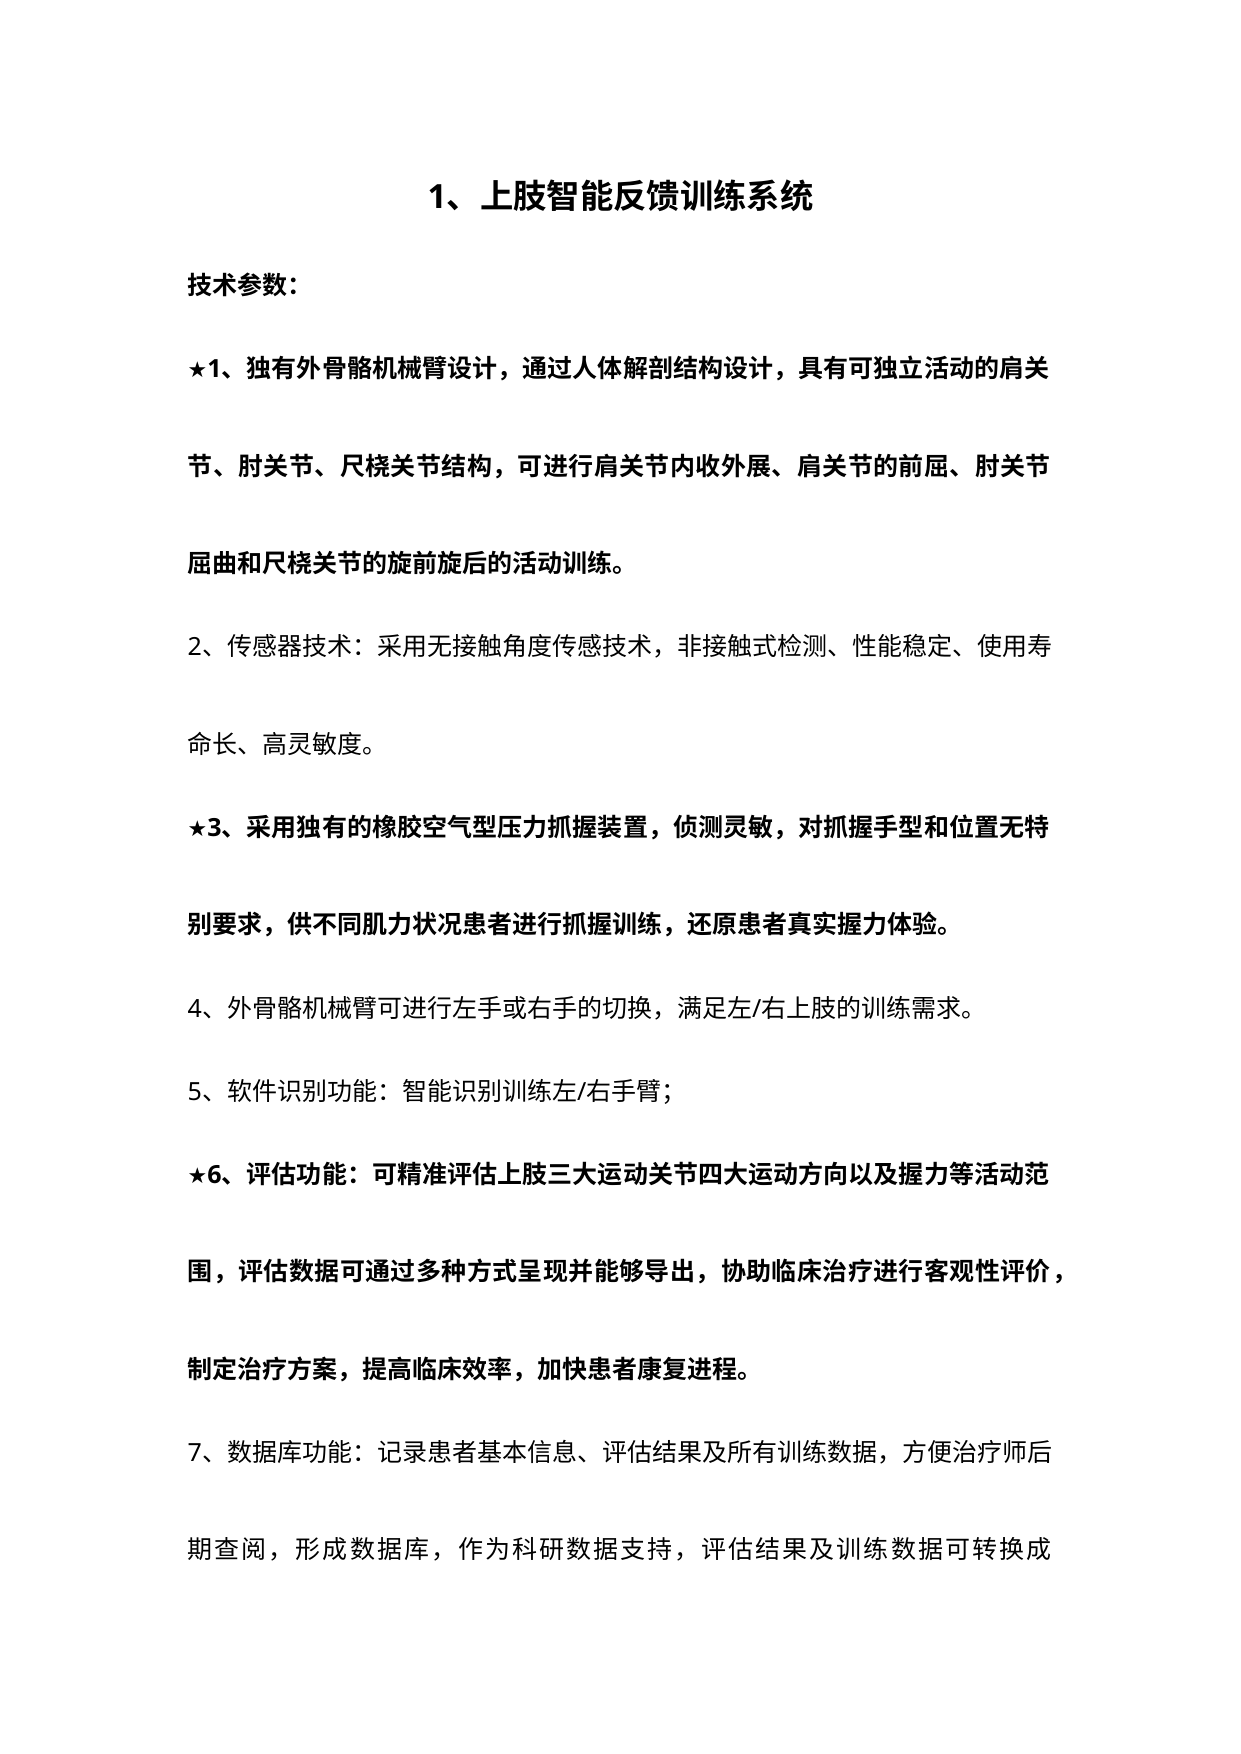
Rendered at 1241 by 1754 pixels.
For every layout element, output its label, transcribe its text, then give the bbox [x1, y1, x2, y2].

text ★1、独有外骨骼机械臂设计，通过人体解剖结构设计，具有可独立活动的肩关节、肘关节、尺桡关节结构，可进行肩关节内收外展、肩关节的前屈、肘关节屈曲和尺桡关节的旋前旋后的活动训练。 [187, 334, 1053, 594]
text 5、软件识别功能：智能识别训练左/右手臂； [187, 1057, 1053, 1122]
text 1、上肢智能反馈训练系统 [187, 162, 1053, 227]
text ★6、评估功能：可精准评估上肢三大运动关节四大运动方向以及握力等活动范围，评估数据可通过多种方式呈现并能够导出，协助临床治疗进行客观性评价，制定治疗方案，提高临床效率，加快患者康复进程。 [187, 1140, 1053, 1400]
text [187, 1418, 1053, 1581]
text 4、外骨骼机械臂可进行左手或右手的切换，满足左/右上肢的训练需求。 [187, 974, 1053, 1039]
text ★3、采用独有的橡胶空气型压力抓握装置，侦测灵敏，对抓握手型和位置无特别要求，供不同肌力状况患者进行抓握训练，还原患者真实握力体验。 [187, 793, 1053, 956]
text 2、传感器技术：采用无接触角度传感技术，非接触式检测、性能稳定、使用寿命长、高灵敏度。 [187, 612, 1053, 775]
text 技术参数： [187, 251, 1053, 316]
